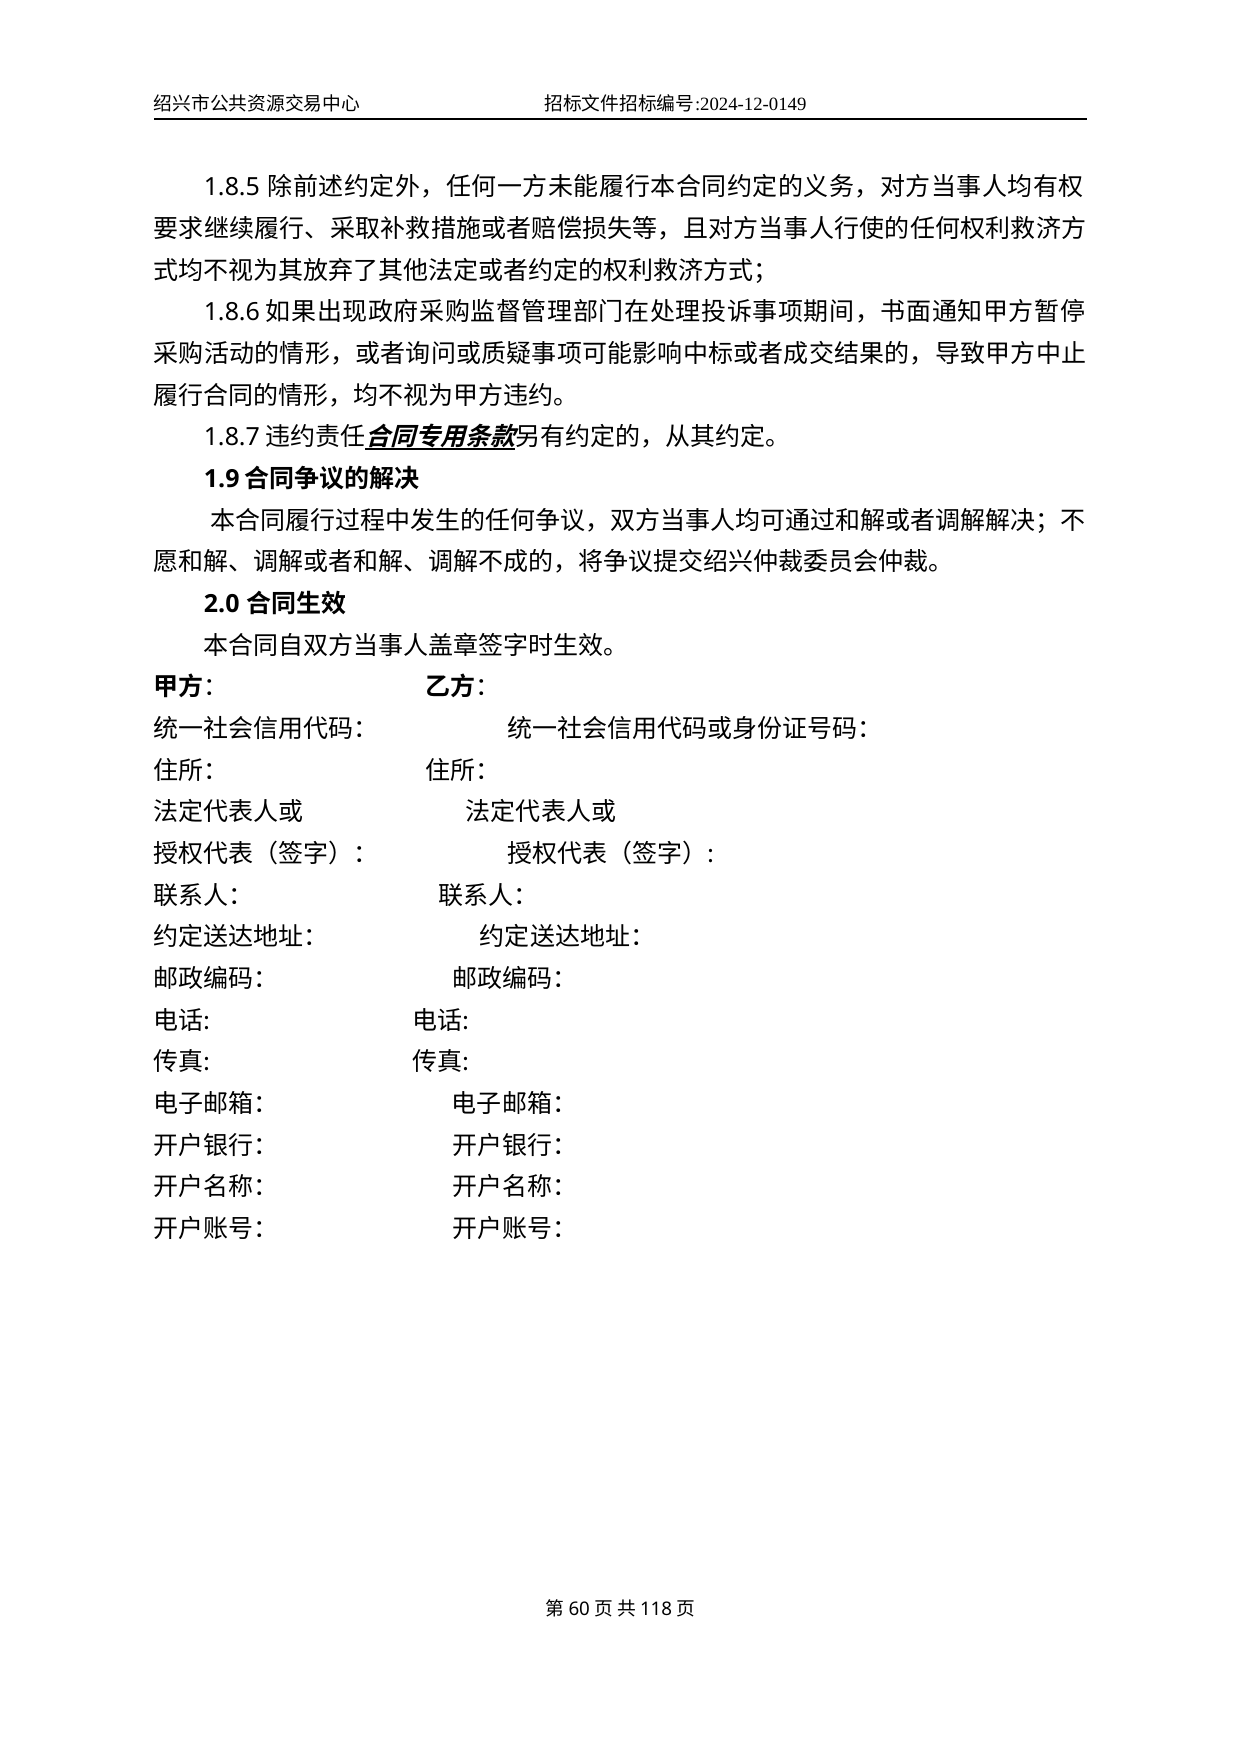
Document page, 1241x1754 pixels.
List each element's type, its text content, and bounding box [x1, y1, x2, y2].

text 甲方： 乙方： [153, 662, 1087, 704]
text 1.9合同争议的解决 [153, 454, 1087, 496]
text 本合同履行过程中发生的任何争议，双方当事人均可通过和解或者调解解决；不愿和解、调解或者和解、调解不成的，将争议提交绍兴仲裁委员会仲裁。 [153, 496, 1087, 579]
text 开户名称： 开户名称： [153, 1162, 1087, 1204]
text 授权代表（签字）： 授权代表（签字）: [153, 829, 1087, 871]
text 住所： 住所： [153, 746, 1087, 787]
text 传真: 传真: [153, 1037, 1087, 1079]
text 开户账号： 开户账号： [153, 1204, 1087, 1246]
text 统一社会信用代码： 统一社会信用代码或身份证号码： [153, 704, 1087, 746]
text 本合同自双方当事人盖章签字时生效。 [153, 621, 1087, 662]
text 电话: 电话: [153, 996, 1087, 1037]
text 邮政编码： 邮政编码： [153, 954, 1087, 996]
text 2.0 合同生效 [153, 579, 1087, 621]
text 联系人： 联系人： [153, 871, 1087, 912]
text 1.8.6如果出现政府采购监督管理部门在处理投诉事项期间，书面通知甲方暂停采购活动的情形，或者询问或质疑事项可能影响中标或者成交结果的，导致甲方中止履行合同的情形，均不视为甲方违约。 [153, 287, 1087, 412]
text 1.8.7违约责任合同专用条款另有约定的，从其约定。 [153, 412, 1087, 454]
text 1.8.5 除前述约定外，任何一方未能履行本合同约定的义务，对方当事人均有权要求继续履行、采取补救措施或者赔偿损失等，且对方当事人行使的任何权利救济方式均不视为其放弃了其他法定或者约定的权利救济方式； [153, 162, 1087, 287]
text 开户银行： 开户银行： [153, 1121, 1087, 1162]
text 电子邮箱： 电子邮箱： [153, 1079, 1087, 1121]
text 法定代表人或 法定代表人或 [153, 787, 1087, 829]
text 约定送达地址： 约定送达地址： [153, 912, 1087, 954]
